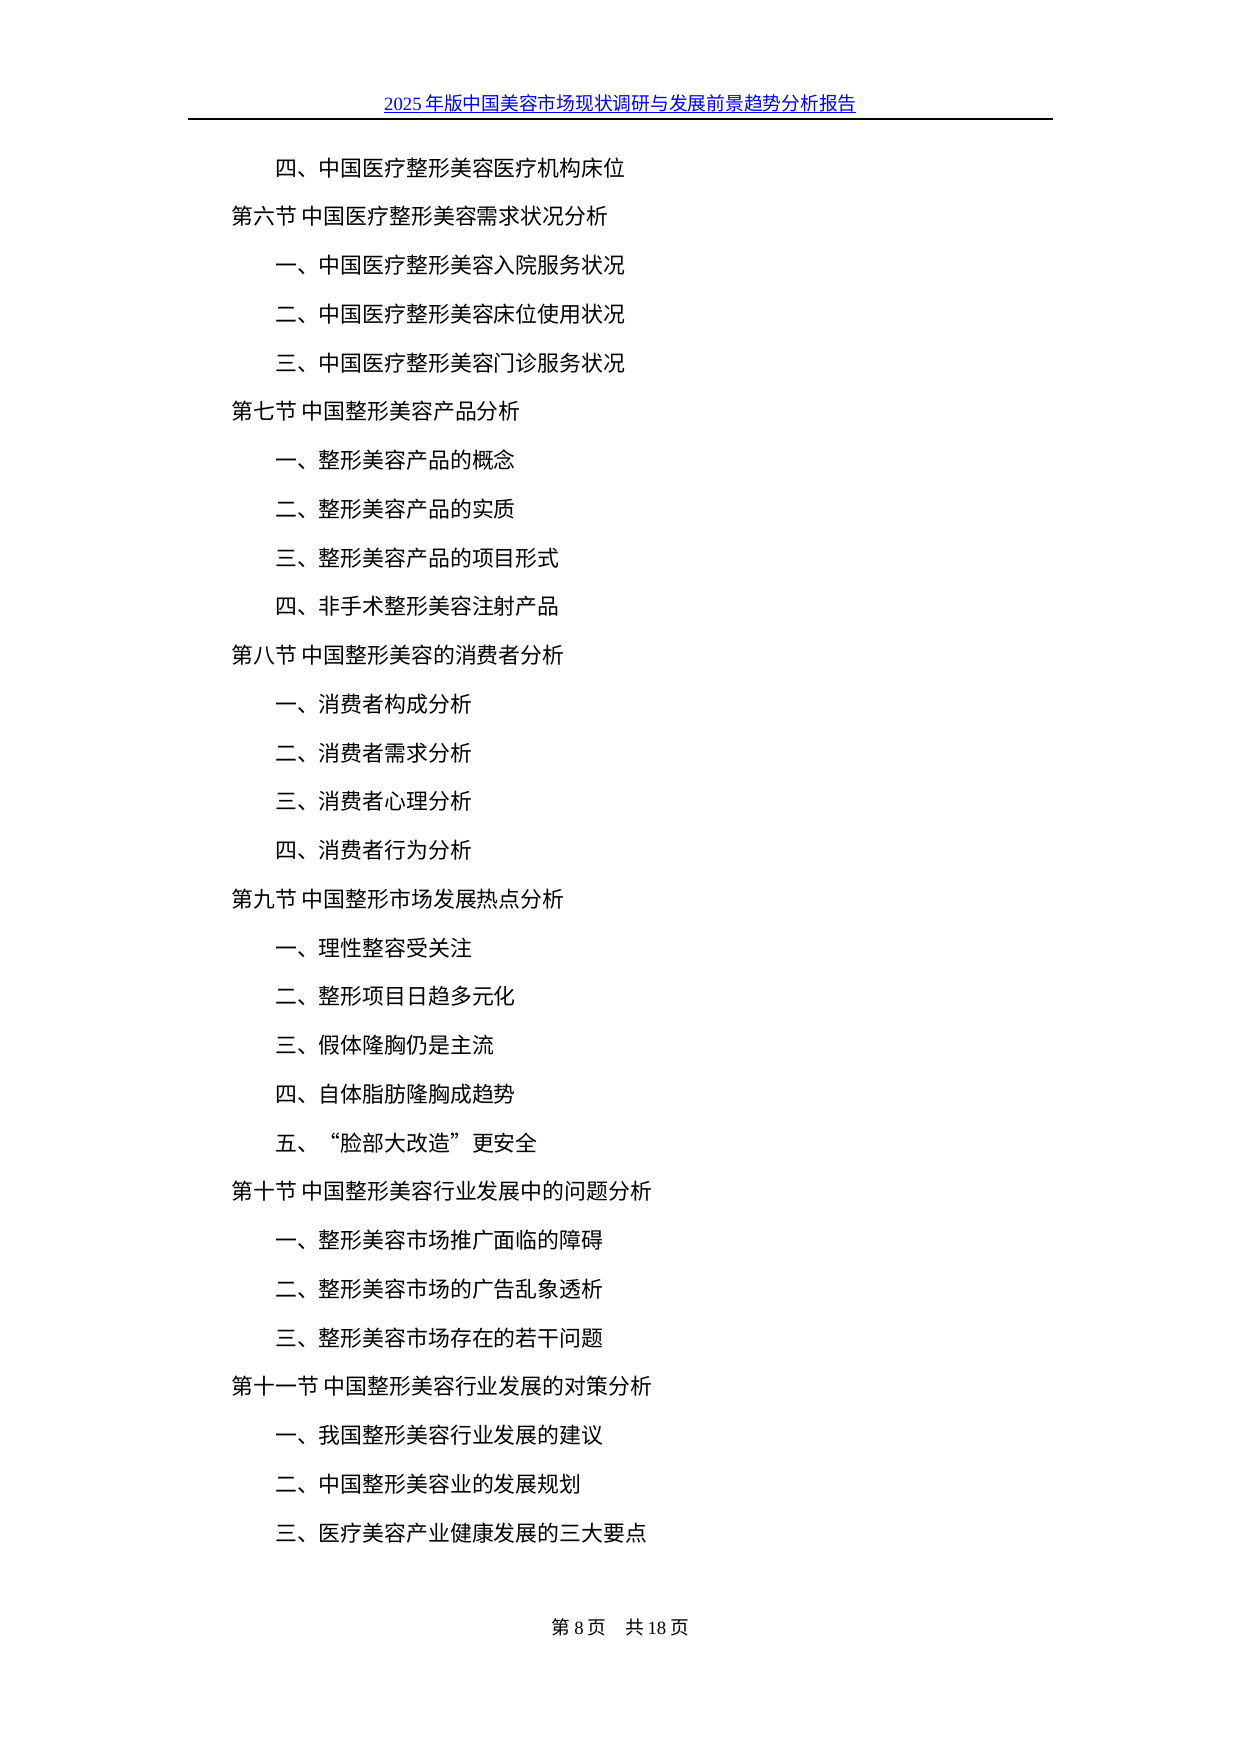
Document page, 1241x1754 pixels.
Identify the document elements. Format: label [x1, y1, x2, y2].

text [187, 150, 1053, 1548]
